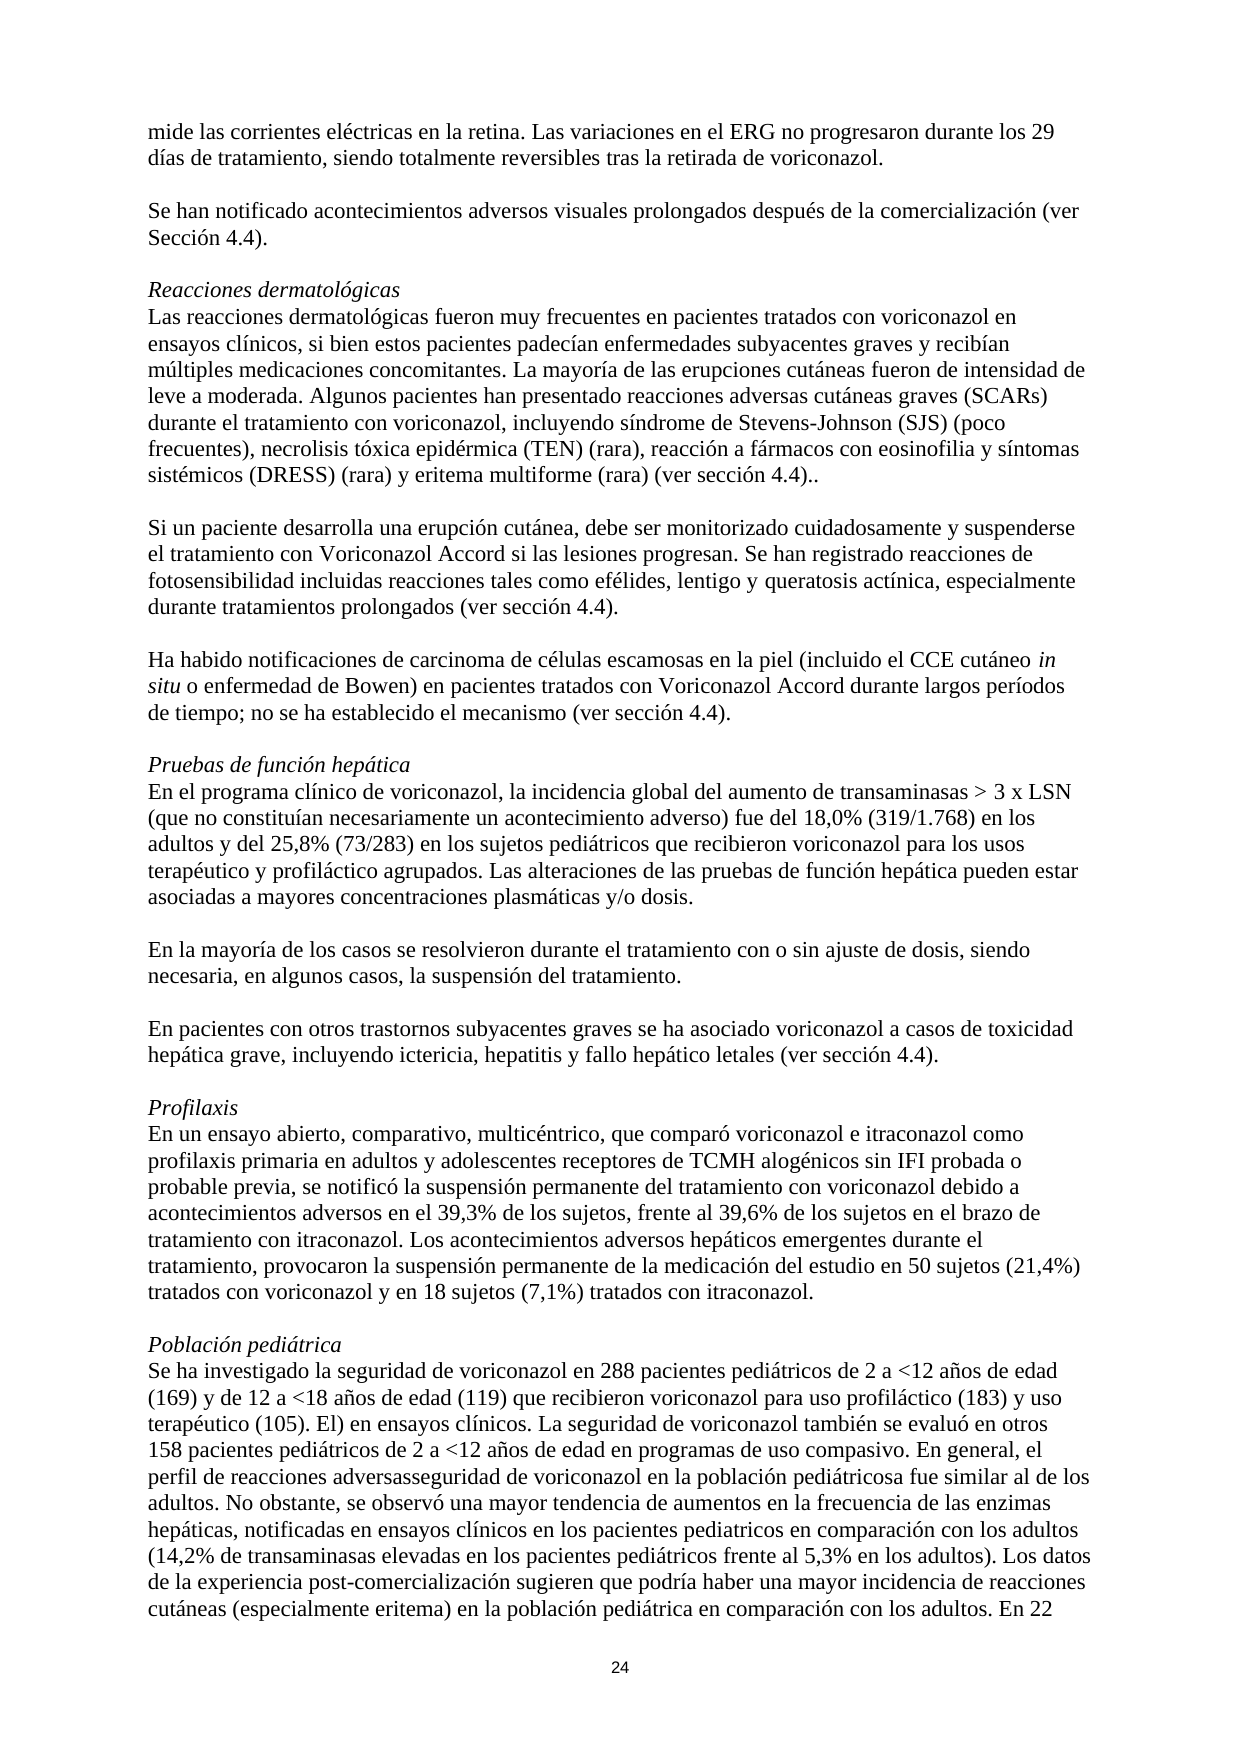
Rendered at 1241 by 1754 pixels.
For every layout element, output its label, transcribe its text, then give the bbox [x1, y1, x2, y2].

text Se han notificado acontecimientos adversos visuales prolongados después de la comercialización (ver Sección 4.4). [148, 197, 1092, 250]
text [148, 1357, 1092, 1621]
text Si un paciente desarrolla una erupción cutánea, debe ser monitorizado cuidadosamente y suspenderse el tratamiento con Voriconazol Accord si las lesiones progresan. Se han registrado reacciones de fotosensibilidad incluidas reacciones tales como efélides, lentigo y queratosis actínica, especialmente durante tratamientos prolongados (ver sección 4.4). [148, 514, 1092, 619]
text Población pediátrica [148, 1331, 1092, 1357]
subtitle Reacciones dermatológicas [148, 276, 1092, 303]
text Pruebas de función hepática [148, 751, 1092, 778]
text Profilaxis [148, 1094, 1092, 1120]
text En el programa clínico de voriconazol, la incidencia global del aumento de transaminasas > 3 x LSN (que no constituían necesariamente un acontecimiento adverso) fue del 18,0% (319/1.768) en los adultos y del 25,8% (73/283) en los sujetos pediátricos que recibieron voriconazol para los usos terapéutico y profiláctico agrupados. Las alteraciones de las pruebas de función hepática pueden estar asociadas a mayores concentraciones plasmáticas y/o dosis. [148, 778, 1092, 909]
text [148, 118, 1092, 171]
text Las reacciones dermatológicas fueron muy frecuentes en pacientes tratados con voriconazol en ensayos clínicos, si bien estos pacientes padecían enfermedades subyacentes graves y recibían múltiples medicaciones concomitantes. La mayoría de las erupciones cutáneas fueron de intensidad de leve a moderada. Algunos pacientes han presentado reacciones adversas cutáneas graves (SCARs) durante el tratamiento con voriconazol, incluyendo síndrome de Stevens-Johnson (SJS) (poco frecuentes), necrolisis tóxica epidérmica (TEN) (rara), reacción a fármacos con eosinofilia y síntomas sistémicos (DRESS) (rara) y eritema multiforme (rara) (ver sección 4.4).. [148, 303, 1092, 488]
text En pacientes con otros trastornos subyacentes graves se ha asociado voriconazol a casos de toxicidad hepática grave, incluyendo ictericia, hepatitis y fallo hepático letales (ver sección 4.4). [148, 1015, 1092, 1068]
text En un ensayo abierto, comparativo, multicéntrico, que comparó voriconazol e itraconazol como profilaxis primaria en adultos y adolescentes receptores de TCMH alogénicos sin IFI probada o probable previa, se notificó la suspensión permanente del tratamiento con voriconazol debido a acontecimientos adversos en el 39,3% de los sujetos, frente al 39,6% de los sujetos en el brazo de tratamiento con itraconazol. Los acontecimientos adversos hepáticos emergentes durante el tratamiento, provocaron la suspensión permanente de la medicación del estudio en 50 sujetos (21,4%) tratados con voriconazol y en 18 sujetos (7,1%) tratados con itraconazol. [148, 1120, 1092, 1305]
text En la mayoría de los casos se resolvieron durante el tratamiento con o sin ajuste de dosis, siendo necesaria, en algunos casos, la suspensión del tratamiento. [148, 936, 1092, 988]
text Ha habido notificaciones de carcinoma de células escamosas en la piel (incluido el CCE cutáneo in situ o enfermedad de Bowen) en pacientes tratados con Voriconazol Accord durante largos períodos de tiempo; no se ha establecido el mecanismo (ver sección 4.4). [148, 646, 1092, 725]
